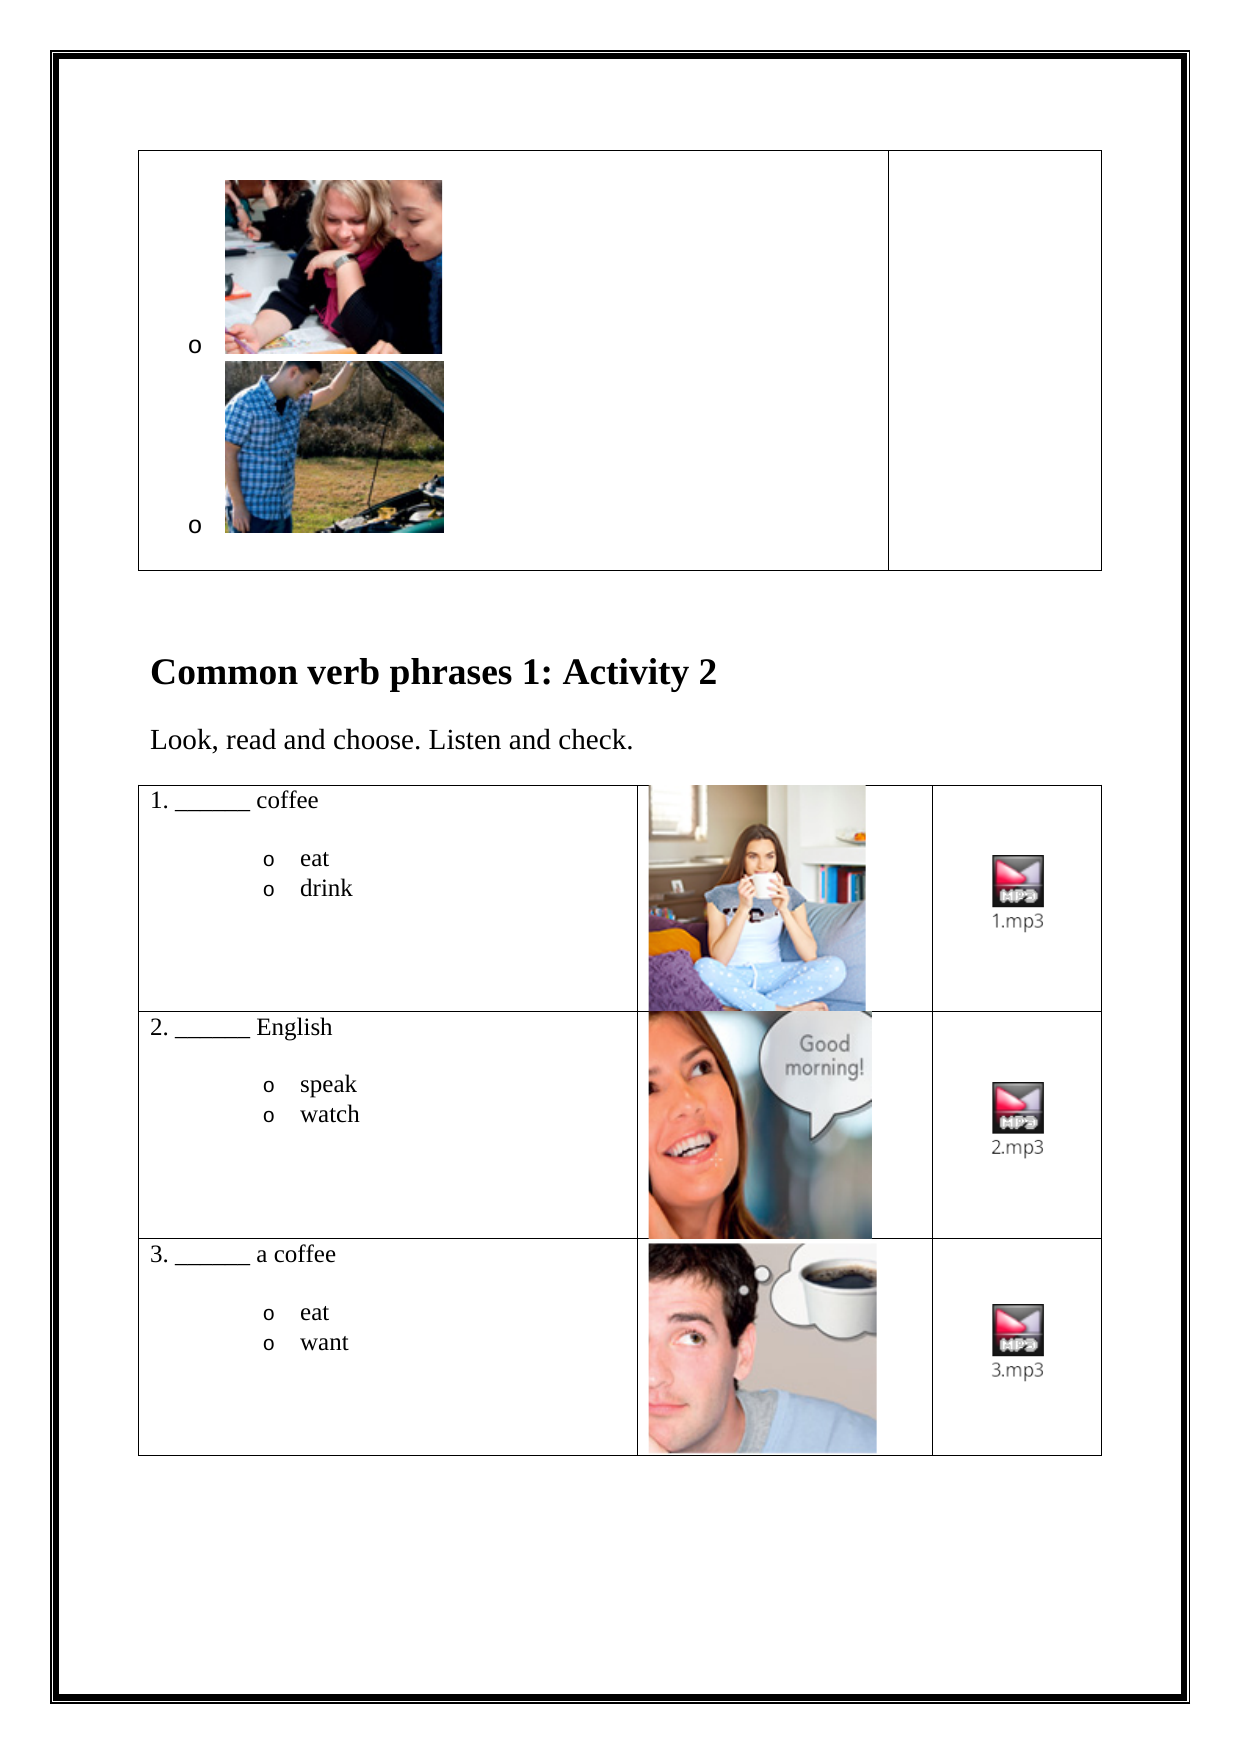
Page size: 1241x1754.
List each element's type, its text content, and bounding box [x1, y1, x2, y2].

table_cell [872, 1012, 932, 1238]
table_cell [877, 1239, 932, 1455]
table_cell [638, 1239, 648, 1455]
table_cell [933, 1239, 1101, 1455]
table_header [933, 786, 1101, 1011]
table_header [866, 786, 932, 1011]
table_header 1. ______ coffee eat drink [139, 786, 637, 1011]
table_cell 7. need a new car [139, 151, 888, 570]
text Look, read and choose. Listen and check. [150, 722, 1090, 755]
table_header [638, 786, 648, 1011]
table_cell 2. ______ English speak watch [139, 1012, 637, 1238]
picture [225, 180, 443, 354]
table_cell [933, 1012, 1101, 1238]
table_cell [638, 1012, 648, 1238]
picture [225, 361, 444, 533]
table_cell [889, 151, 1101, 570]
picture [648, 785, 877, 1455]
text Common verb phrases 1: Activity 2 [150, 649, 1090, 693]
table_cell 3. ______ a coffee eat want [139, 1239, 637, 1455]
